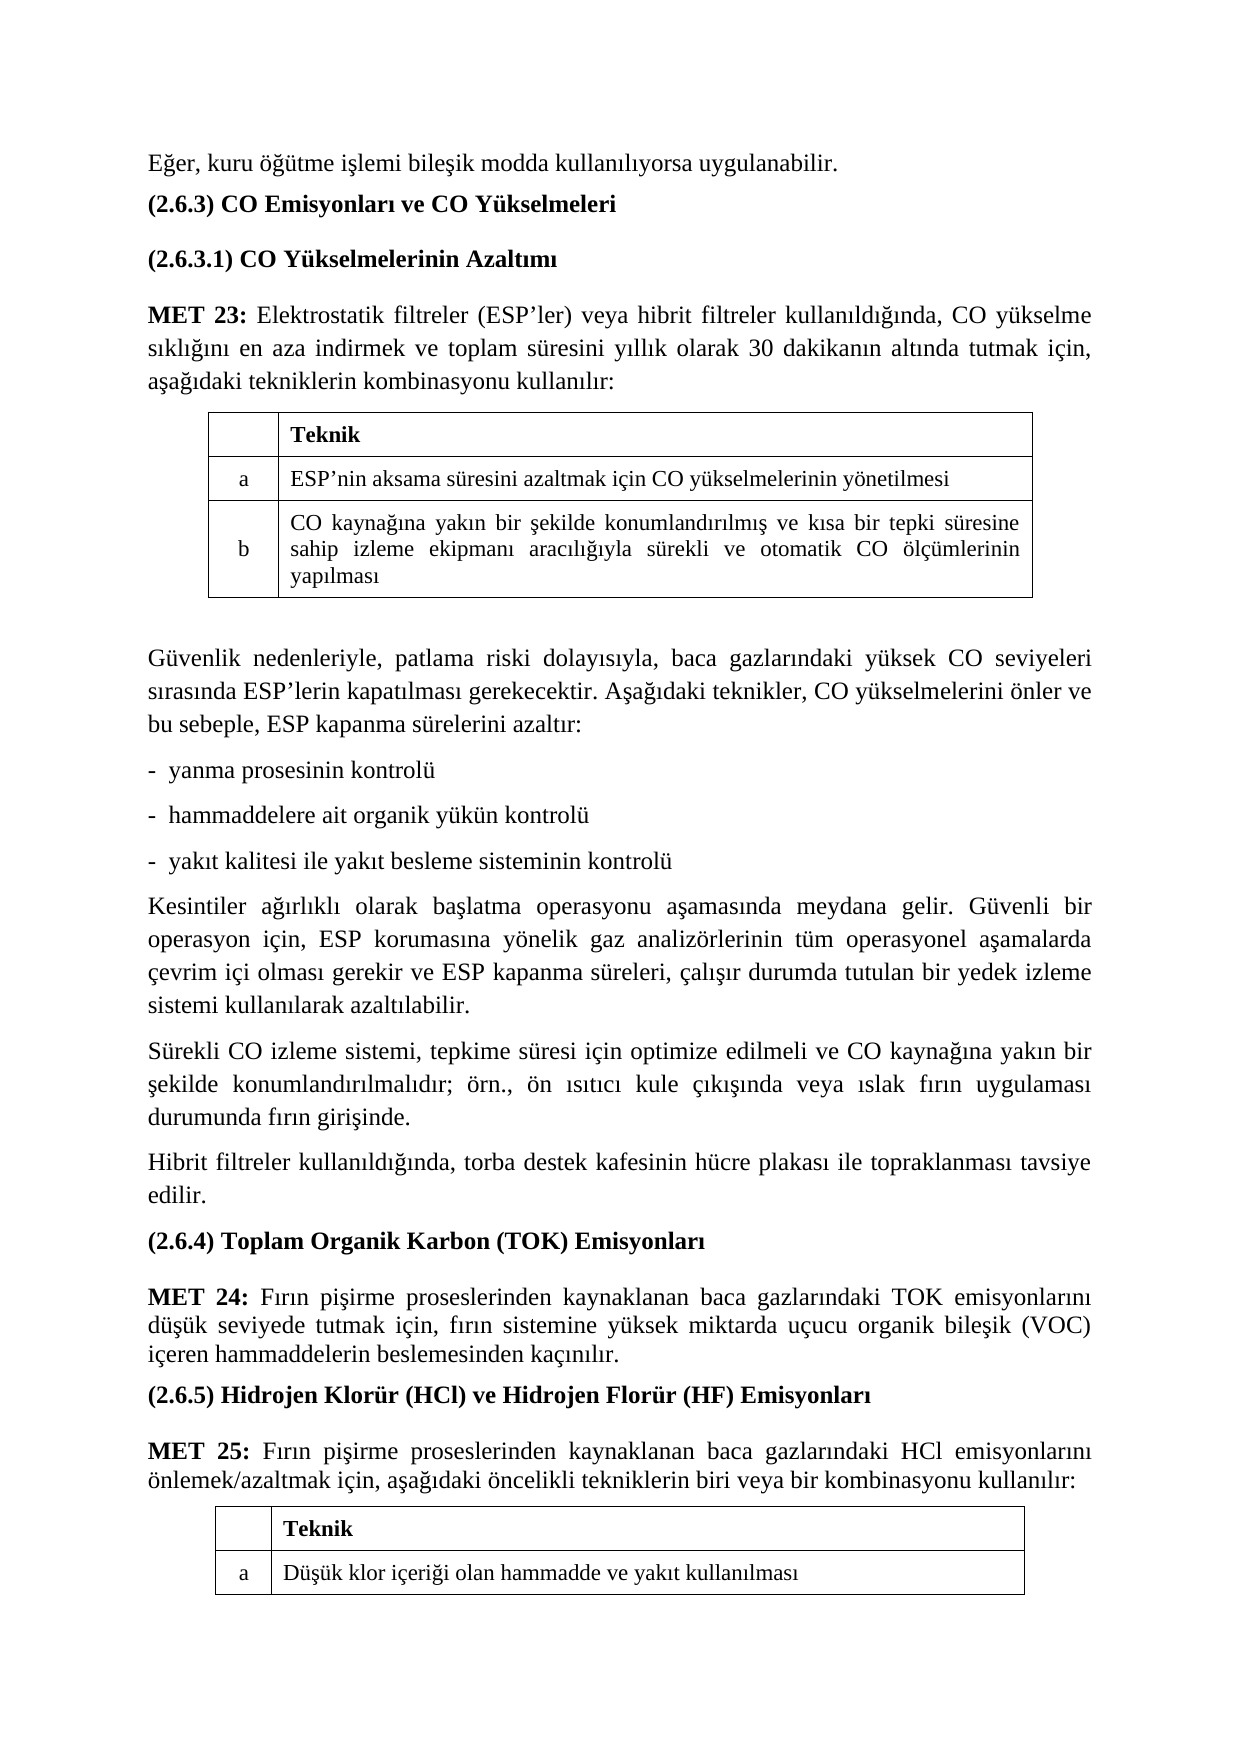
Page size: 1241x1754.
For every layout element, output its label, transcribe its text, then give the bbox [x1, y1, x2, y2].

table_cell ESP’nin aksama süresini azaltmak için CO yükselmelerinin yönetilmesi [279, 457, 1032, 500]
text - yakıt kalitesi ile yakıt besleme sisteminin kontrolü [148, 846, 1093, 874]
subtitle (2.6.4) Toplam Organik Karbon (TOK) Emisyonları [148, 1226, 1093, 1255]
table_cell b [209, 501, 278, 597]
table_header Teknik [279, 413, 1032, 456]
table_cell a [209, 457, 278, 500]
table_cell a [216, 1551, 271, 1594]
table_header [209, 413, 278, 456]
table_cell CO kaynağına yakın bir şekilde konumlandırılmış ve kısa bir tepki süresine sahip izleme ekipmanı aracılığıyla sürekli ve otomatik CO ölçümlerinin yapılması [279, 501, 1032, 597]
subtitle (2.6.3.1) CO Yükselmelerinin Azaltımı [148, 244, 1093, 273]
subtitle (2.6.5) Hidrojen Klorür (HCl) ve Hidrojen Florür (HF) Emisyonları [148, 1380, 1093, 1409]
text Eğer, kuru öğütme işlemi bileşik modda kullanılıyorsa uygulanabilir. [148, 148, 1093, 176]
table_header [216, 1507, 271, 1550]
text Güvenlik nedenleriyle, patlama riski dolayısıyla, baca gazlarındaki yüksek CO seviyeleri sırasında ESP’lerin kapatılması gerekecektir. Aşağıdaki teknikler, CO yükselmelerini önler ve bu sebeple, ESP kapanma sürelerini azaltır: [148, 643, 1093, 738]
text MET 24: Fırın pişirme proseslerinden kaynaklanan baca gazlarındaki TOK emisyonlarını düşük seviyede tutmak için, fırın sistemine yüksek miktarda uçucu organik bileşik (VOC) içeren hammaddelerin beslemesinden kaçınılır. [148, 1282, 1093, 1368]
text - hammaddelere ait organik yükün kontrolü [148, 800, 1093, 829]
text Sürekli CO izleme sistemi, tepkime süresi için optimize edilmeli ve CO kaynağına yakın bir şekilde konumlandırılmalıdır; örn., ön ısıtıcı kule çıkışında veya ıslak fırın uygulaması durumunda fırın girişinde. [148, 1036, 1093, 1131]
text Kesintiler ağırlıklı olarak başlatma operasyonu aşamasında meydana gelir. Güvenli bir operasyon için, ESP korumasına yönelik gaz analizörlerinin tüm operasyonel aşamalarda çevrim içi olması gerekir ve ESP kapanma süreleri, çalışır durumda tutulan bir yedek izleme sistemi kullanılarak azaltılabilir. [148, 891, 1093, 1019]
text Hibrit filtreler kullanıldığında, torba destek kafesinin hücre plakası ile topraklanması tavsiye edilir. [148, 1147, 1093, 1209]
text - yanma prosesinin kontrolü [148, 755, 1093, 783]
subtitle (2.6.3) CO Emisyonları ve CO Yükselmeleri [148, 189, 1093, 218]
table_cell Düşük klor içeriği olan hammadde ve yakıt kullanılması [272, 1551, 1024, 1594]
table_header Teknik [272, 1507, 1024, 1550]
text MET 23: Elektrostatik filtreler (ESP’ler) veya hibrit filtreler kullanıldığında, CO yükselme sıklığını en aza indirmek ve toplam süresini yıllık olarak 30 dakikanın altında tutmak için, aşağıdaki tekniklerin kombinasyonu kullanılır: [148, 300, 1093, 395]
text MET 25: Fırın pişirme proseslerinden kaynaklanan baca gazlarındaki HCl emisyonlarını önlemek/azaltmak için, aşağıdaki öncelikli tekniklerin biri veya bir kombinasyonu kullanılır: [148, 1436, 1093, 1493]
